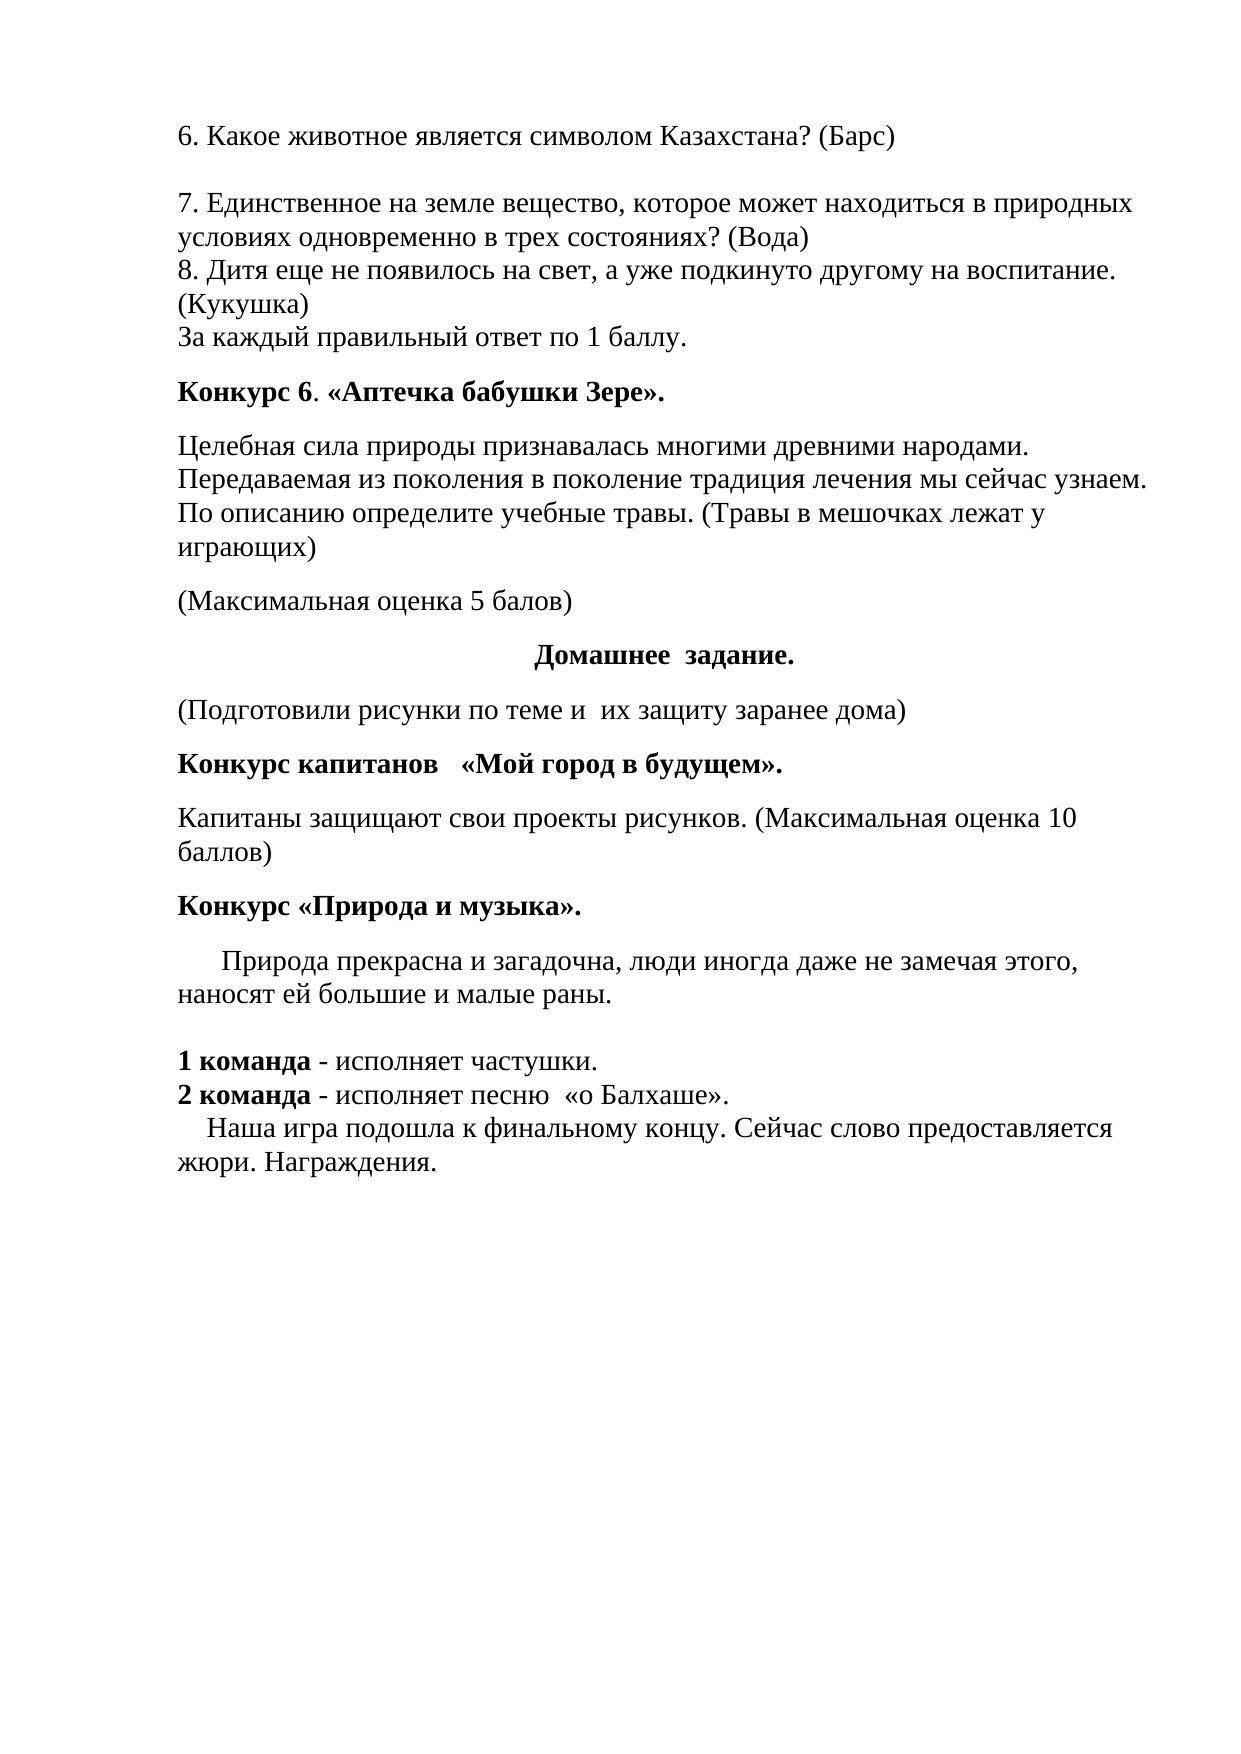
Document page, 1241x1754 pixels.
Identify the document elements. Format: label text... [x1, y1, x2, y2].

text 6. Какое животное является символом Казахстана? (Барс) [177, 118, 1152, 152]
text (Подготовили рисунки по теме и их защиту заранее дома) [177, 692, 1152, 725]
text Конкурс капитанов «Мой город в будущем». [177, 746, 1152, 780]
text 8. Дитя еще не появилось на свет, а уже подкинуто другому на воспитание. (Кукушка) [177, 252, 1152, 319]
text Конкурс 6. «Аптечка бабушки Зере». [177, 374, 1152, 407]
text 7. Единственное на земле вещество, которое может находиться в природных условиях одновременно в трех состояниях? (Вода) [177, 185, 1152, 252]
text Капитаны защищают свои проекты рисунков. (Максимальная оценка 10 баллов) [177, 801, 1152, 868]
text 2 команда - исполняет песню «о Балхаше». [177, 1077, 1152, 1111]
text Наша игра подошла к финальному концу. Сейчас слово предоставляется жюри. Награждения. [177, 1111, 1152, 1178]
text 1 команда - исполняет частушки. [177, 1043, 1152, 1077]
text Домашнее задание. [177, 637, 1152, 671]
text Целебная сила природы признавалась многими древними народами. Передаваемая из поколения в поколение традиция лечения мы сейчас узнаем. По описанию определите учебные травы. (Травы в мешочках лежат у играющих) [177, 428, 1152, 562]
text (Максимальная оценка 5 балов) [177, 583, 1152, 617]
text Природа прекрасна и загадочна, люди иногда даже не замечая этого, наносят ей большие и малые раны. [177, 943, 1152, 1010]
text Конкурс «Природа и музыка». [177, 888, 1152, 922]
text За каждый правильный ответ по 1 баллу. [177, 319, 1152, 353]
